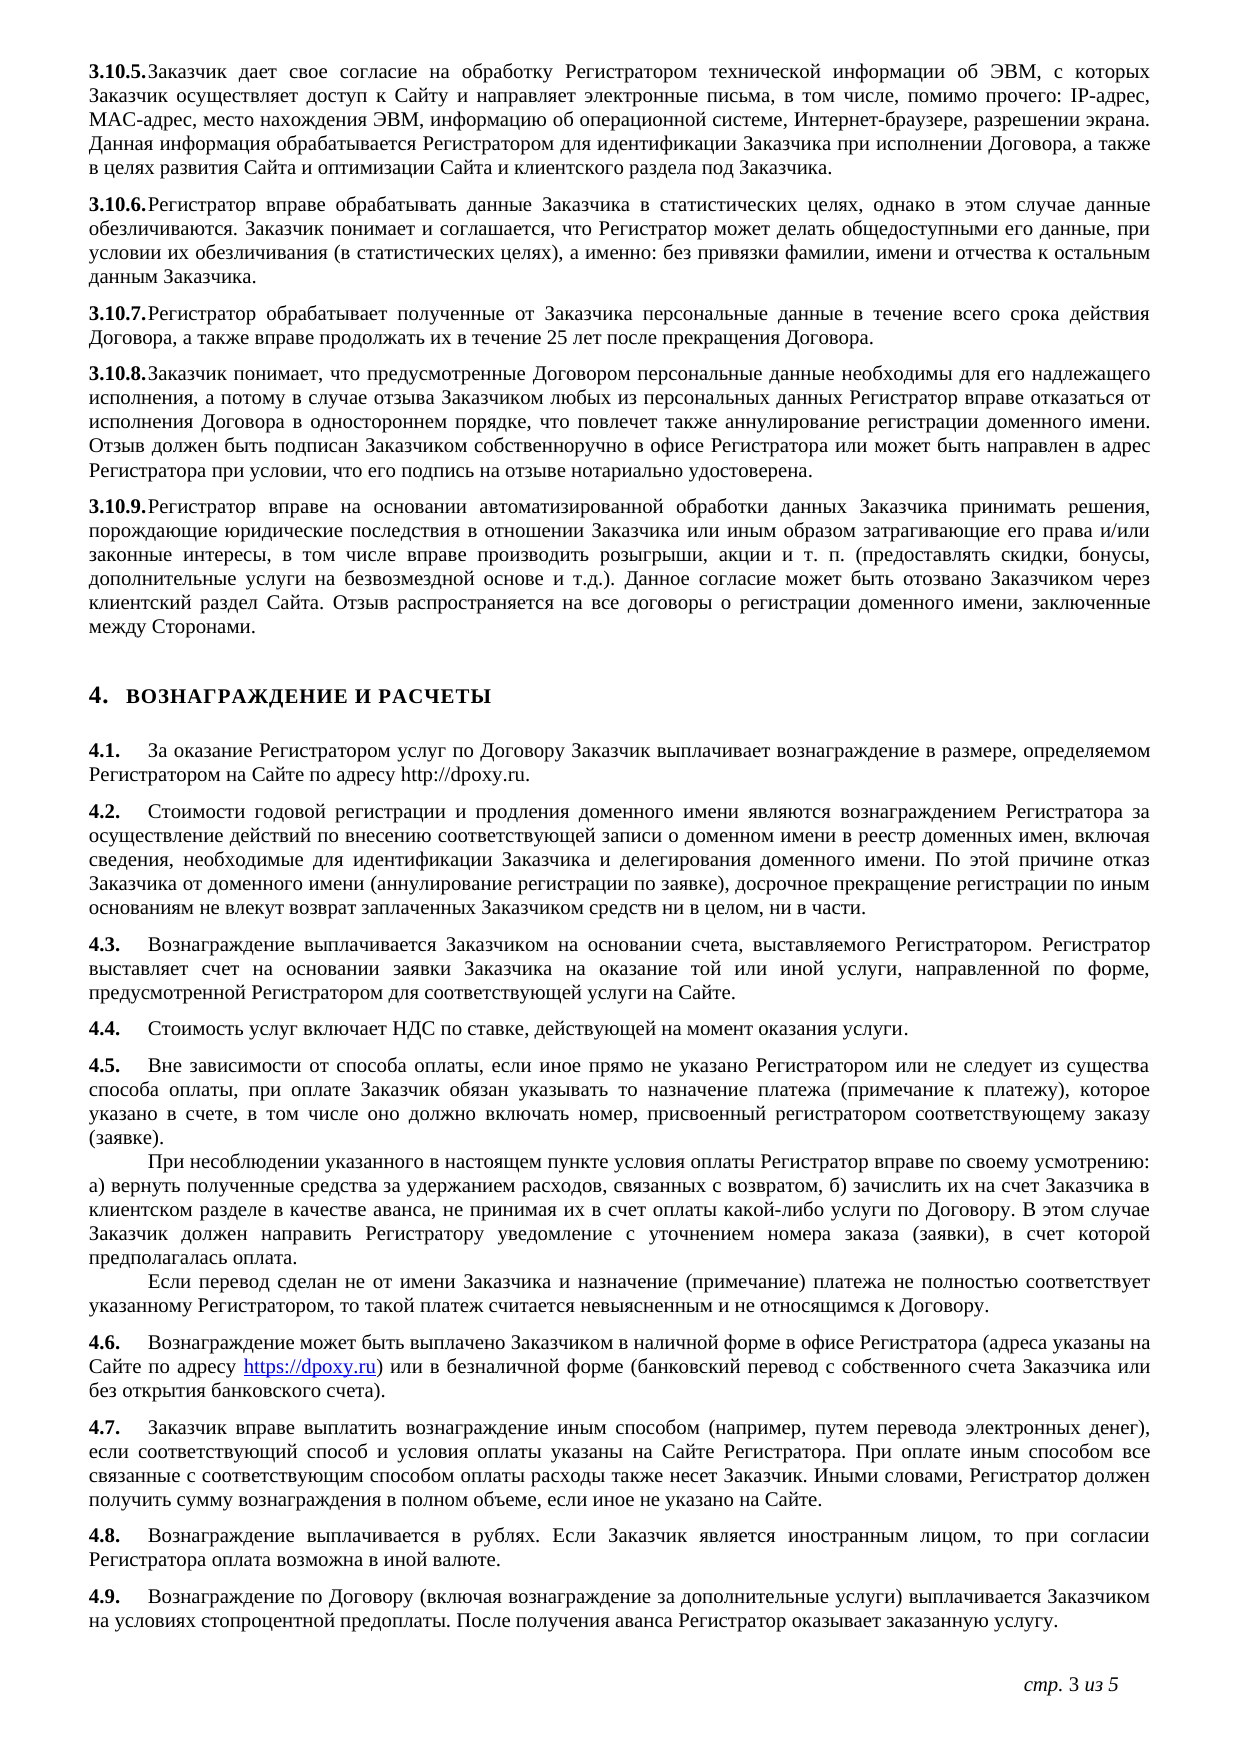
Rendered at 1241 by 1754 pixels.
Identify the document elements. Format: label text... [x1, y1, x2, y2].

list За оказание Регистратором услуг по Договору Заказчик выплачивает вознаграждение в размере, определяемом Регистратором на Сайте по адресу http://dpoxy.ru. [89, 738, 1152, 786]
list Вознаграждение по Договору (включая вознаграждение за дополнительные услуги) выплачивается Заказчиком на условиях стопроцентной предоплаты. После получения аванса Регистратор оказывает заказанную услугу. [89, 1584, 1152, 1632]
list Стоимость услуг включает НДС по ставке, действующей на момент оказания услуги. [89, 1016, 1152, 1040]
text При несоблюдении указанного в настоящем пункте условия оплаты Регистратор вправе по своему усмотрению: а) вернуть полученные средства за удержанием расходов, связанных с возвратом, б) зачислить их на счет Заказчика в клиентском разделе в качестве аванса, не принимая их в счет оплаты какой-либо услуги по Договору. В этом случае Заказчик должен направить Регистратору уведомление с уточнением номера заказа (заявки), в счет которой предполагалась оплата. [89, 1149, 1152, 1269]
list Заказчик дает свое согласие на обработку Регистратором технической информации об ЭВМ, с которых Заказчик осуществляет доступ к Сайту и направляет электронные письма, в том числе, помимо прочего: IP-адрес, MAC-адрес, место нахождения ЭВМ, информацию об операционной системе, Интернет-браузере, разрешении экрана. Данная информация обрабатывается Регистратором для идентификации Заказчика при исполнении Договора, а также в целях развития Сайта и оптимизации Сайта и клиентского раздела под Заказчика. [89, 59, 1152, 179]
text Если перевод сделан не от имени Заказчика и назначение (примечание) платежа не полностью соответствует указанному Регистратором, то такой платеж считается невыясненным и не относящимся к Договору. [89, 1269, 1152, 1317]
list Вознаграждение выплачивается в рублях. Если Заказчик является иностранным лицом, то при согласии Регистратора оплата возможна в иной валюте. [89, 1523, 1152, 1571]
list Стоимости годовой регистрации и продления доменного имени являются вознаграждением Регистратора за осуществление действий по внесению соответствующей записи о доменном имени в реестр доменных имен, включая сведения, необходимые для идентификации Заказчика и делегирования доменного имени. По этой причине отказ Заказчика от доменного имени (аннулирование регистрации по заявке), досрочное прекращение регистрации по иным основаниям не влекут возврат заплаченных Заказчиком средств ни в целом, ни в части. [89, 799, 1152, 919]
list ВОЗНАГРАЖДЕНИЕ И РАСЧЕТЫ [89, 680, 1152, 709]
list Регистратор вправе обрабатывать данные Заказчика в статистических целях, однако в этом случае данные обезличиваются. Заказчик понимает и соглашается, что Регистратор может делать общедоступными его данные, при условии их обезличивания (в статистических целях), а именно: без привязки фамилии, имени и отчества к остальным данным Заказчика. [89, 192, 1152, 288]
list Заказчик вправе выплатить вознаграждение иным способом (например, путем перевода электронных денег), если соответствующий способ и условия оплаты указаны на Сайте Регистратора. При оплате иным способом все связанные с соответствующим способом оплаты расходы также несет Заказчик. Иными словами, Регистратор должен получить сумму вознаграждения в полном объеме, если иное не указано на Сайте. [89, 1414, 1152, 1511]
list Вознаграждение может быть выплачено Заказчиком в наличной форме в офисе Регистратора (адреса указаны на Сайте по адресу https://dpoxy.ru) или в безналичной форме (банковский перевод с собственного счета Заказчика или без открытия банковского счета). [89, 1330, 1152, 1402]
list Регистратор вправе на основании автоматизированной обработки данных Заказчика принимать решения, порождающие юридические последствия в отношении Заказчика или иным образом затрагивающие его права и/или законные интересы, в том числе вправе производить розыгрыши, акции и т. п. (предоставлять скидки, бонусы, дополнительные услуги на безвозмездной основе и т.д.). Данное согласие может быть отозвано Заказчиком через клиентский раздел Сайта. Отзыв распространяется на все договоры о регистрации доменного имени, заключенные между Сторонами. [89, 494, 1152, 638]
list Вознаграждение выплачивается Заказчиком на основании счета, выставляемого Регистратором. Регистратор выставляет счет на основании заявки Заказчика на оказание той или иной услуги, направленной по форме, предусмотренной Регистратором для соответствующей услуги на Сайте. [89, 931, 1152, 1004]
list Регистратор обрабатывает полученные от Заказчика персональные данные в течение всего срока действия Договора, а также вправе продолжать их в течение 25 лет после прекращения Договора. [89, 301, 1152, 349]
list Вне зависимости от способа оплаты, если иное прямо не указано Регистратором или не следует из существа способа оплаты, при оплате Заказчик обязан указывать то назначение платежа (примечание к платежу), которое указано в счете, в том числе оно должно включать номер, присвоенный регистратором соответствующему заказу (заявке). [89, 1053, 1152, 1149]
list Заказчик понимает, что предусмотренные Договором персональные данные необходимы для его надлежащего исполнения, а потому в случае отзыва Заказчиком любых из персональных данных Регистратор вправе отказаться от исполнения Договора в одностороннем порядке, что повлечет также аннулирование регистрации доменного имени. Отзыв должен быть подписан Заказчиком собственноручно в офисе Регистратора или может быть направлен в адрес Регистратора при условии, что его подпись на отзыве нотариально удостоверена. [89, 361, 1152, 482]
